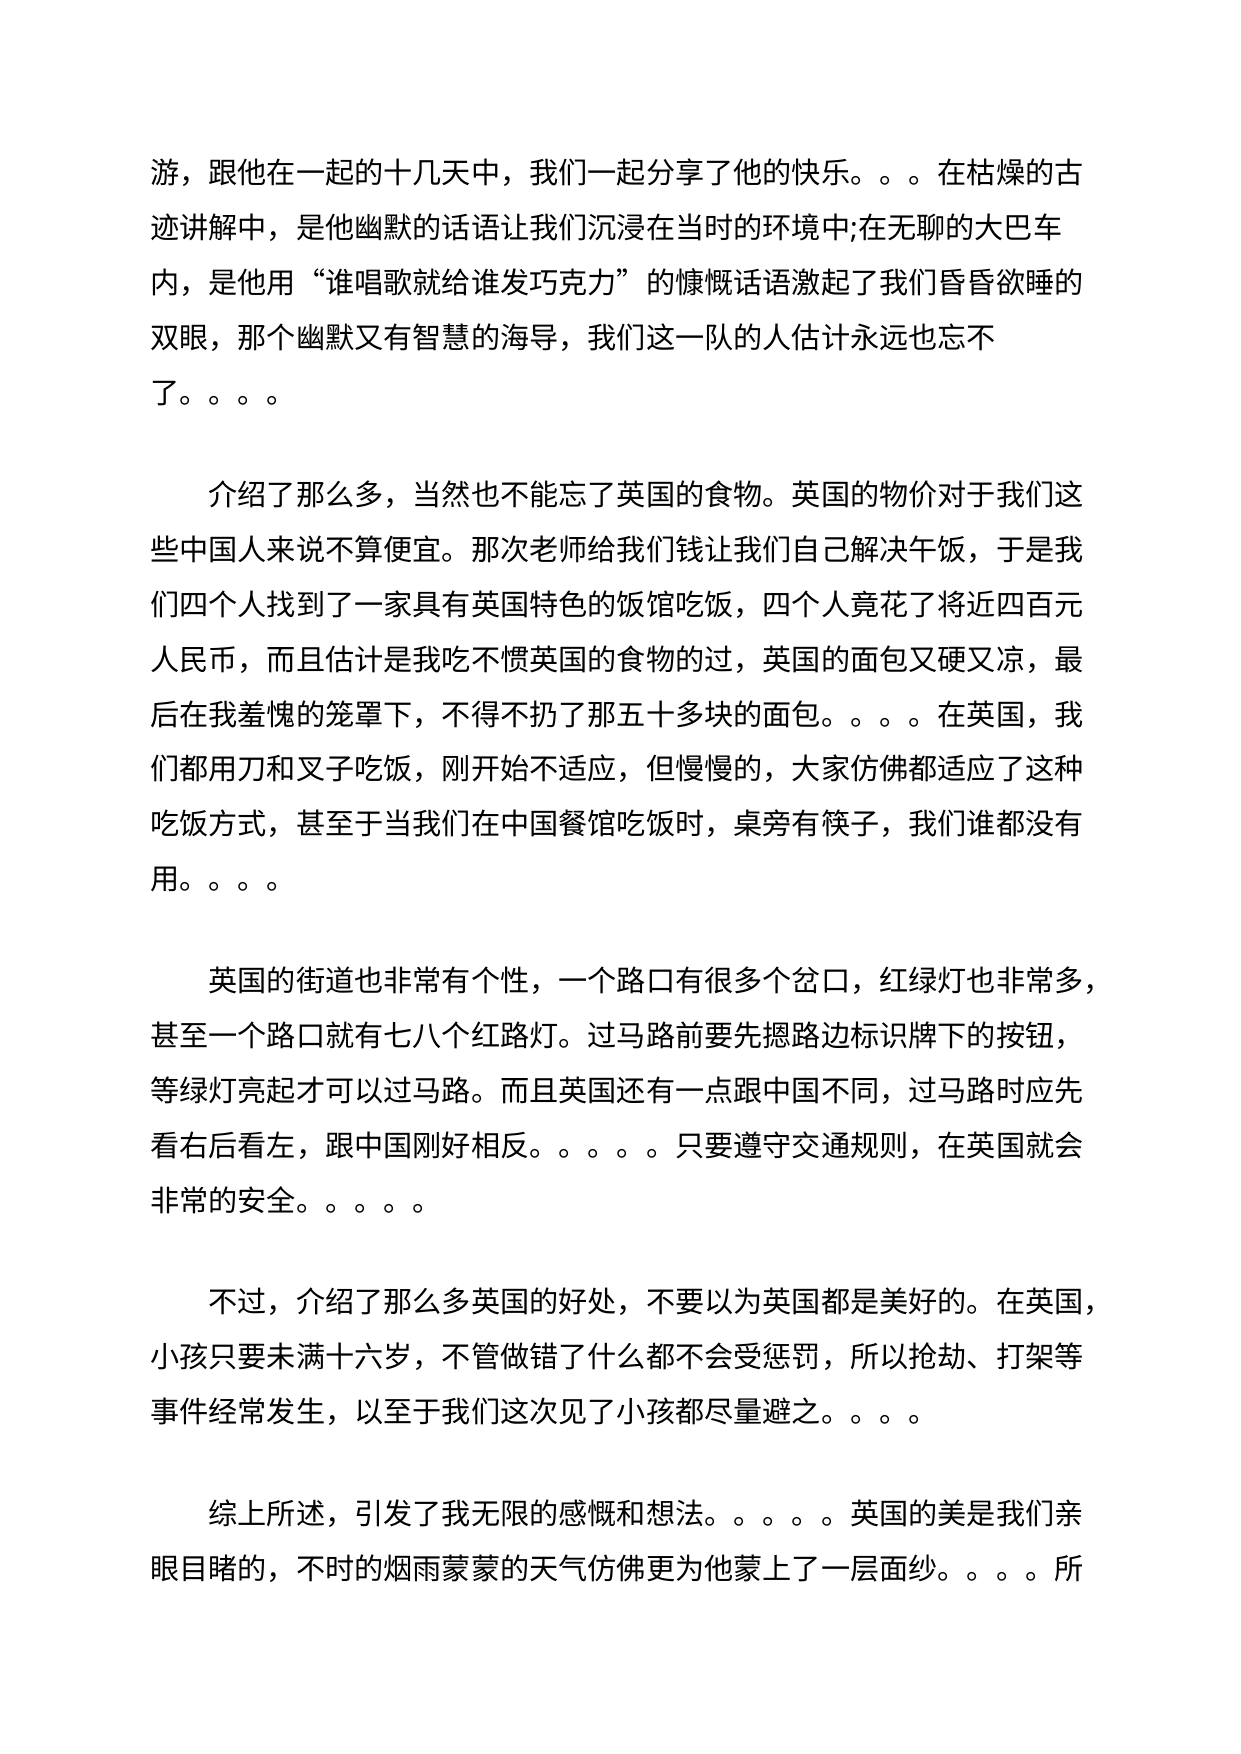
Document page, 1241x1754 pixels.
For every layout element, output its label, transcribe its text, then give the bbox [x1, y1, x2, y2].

text 介绍了那么多，当然也不能忘了英国的食物。英国的物价对于我们这些中国人来说不算便宜。那次老师给我们钱让我们自己解决午饭，于是我们四个人找到了一家具有英国特色的饭馆吃饭，四个人竟花了将近四百元人民币，而且估计是我吃不惯英国的食物的过，英国的面包又硬又凉，最后在我羞愧的笼罩下，不得不扔了那五十多块的面包。。。。在英国，我们都用刀和叉子吃饭，刚开始不适应，但慢慢的，大家仿佛都适应了这种吃饭方式，甚至于当我们在中国餐馆吃饭时，桌旁有筷子，我们谁都没有用。。。。 [150, 471, 1090, 898]
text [150, 150, 1090, 412]
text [150, 1490, 1090, 1588]
text 不过，介绍了那么多英国的好处，不要以为英国都是美好的。在英国，小孩只要未满十六岁，不管做错了什么都不会受惩罚，所以抢劫、打架等事件经常发生，以至于我们这次见了小孩都尽量避之。。。。 [150, 1279, 1090, 1431]
text 英国的街道也非常有个性，一个路口有很多个岔口，红绿灯也非常多，甚至一个路口就有七八个红路灯。过马路前要先摁路边标识牌下的按钮，等绿灯亮起才可以过马路。而且英国还有一点跟中国不同，过马路时应先看右后看左，跟中国刚好相反。。。。。只要遵守交通规则，在英国就会非常的安全。。。。。 [150, 957, 1090, 1219]
